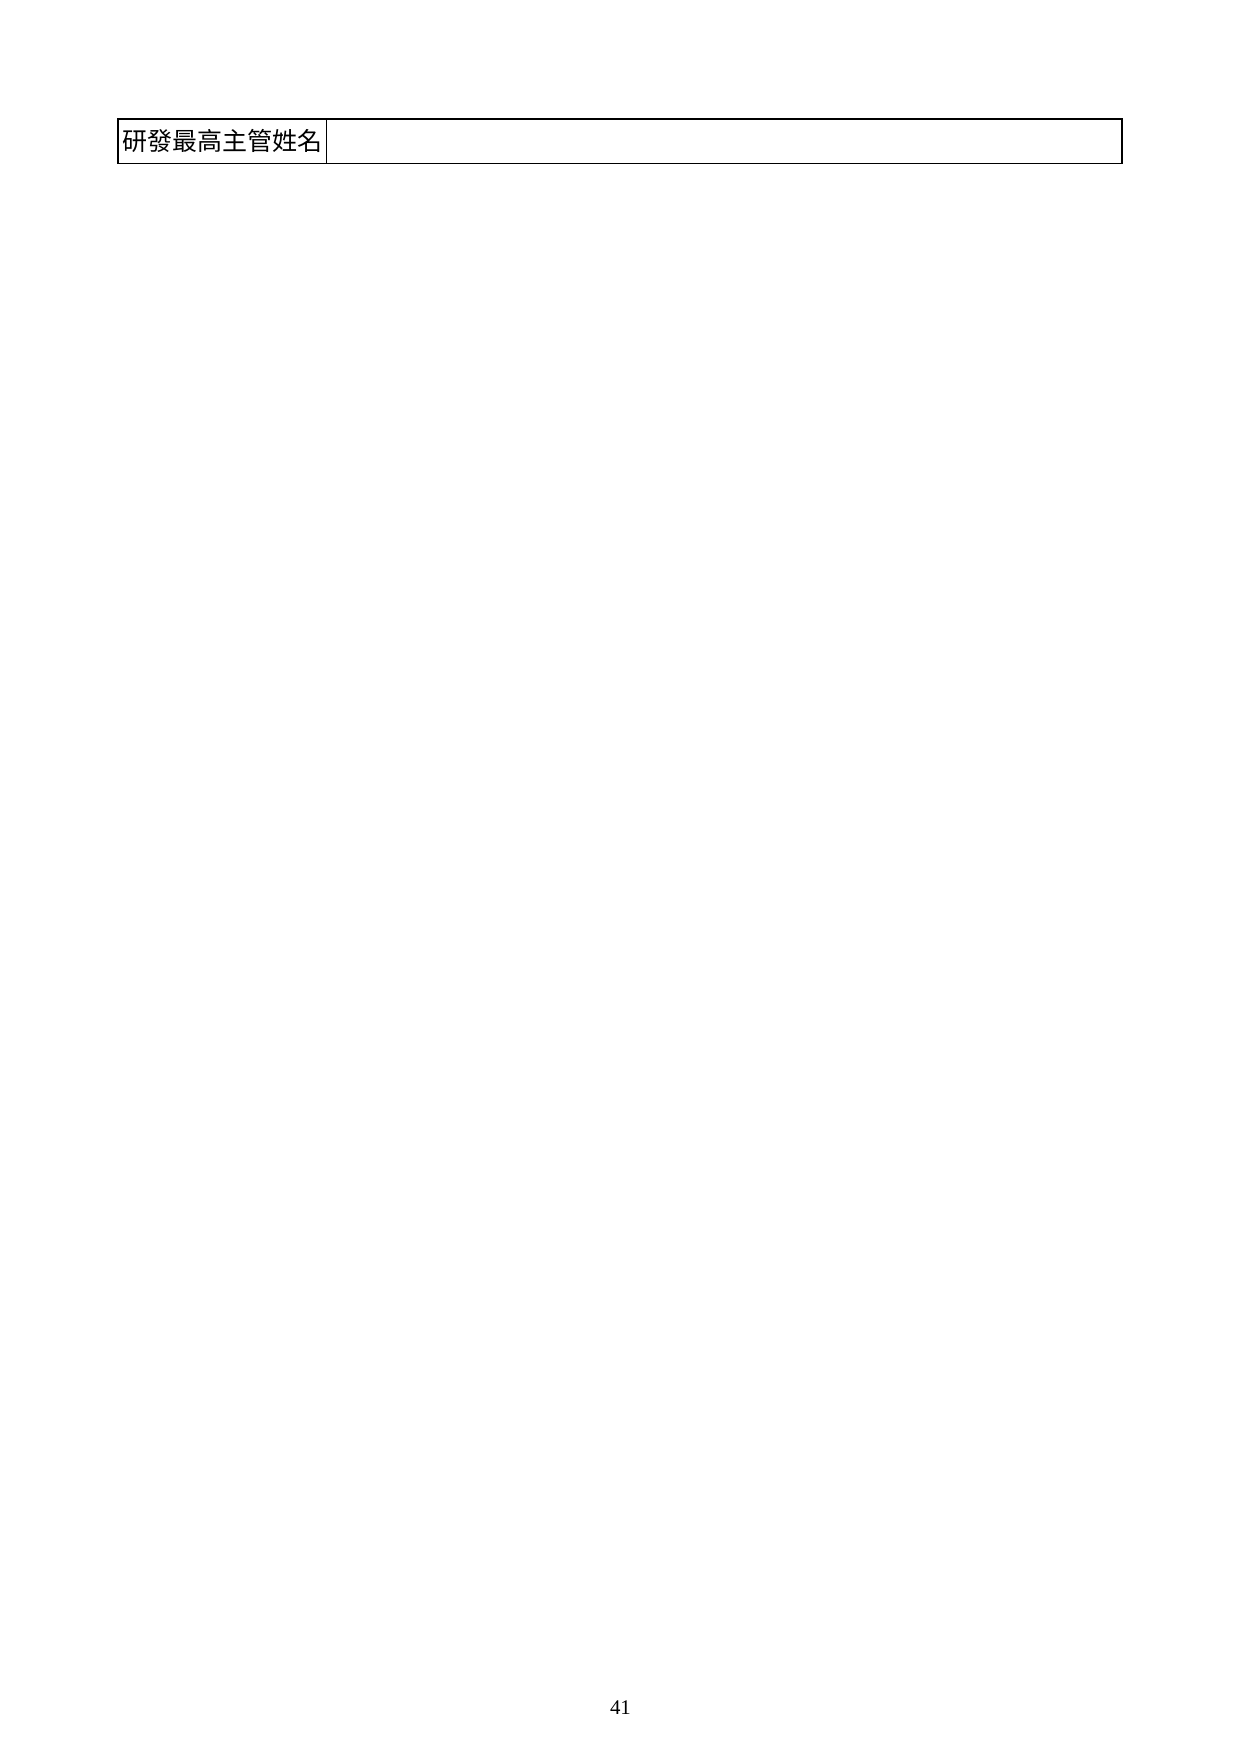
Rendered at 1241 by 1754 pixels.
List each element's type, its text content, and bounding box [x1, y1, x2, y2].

table_cell 研發最高主管姓名 [119, 120, 326, 163]
table_cell [327, 120, 1121, 163]
